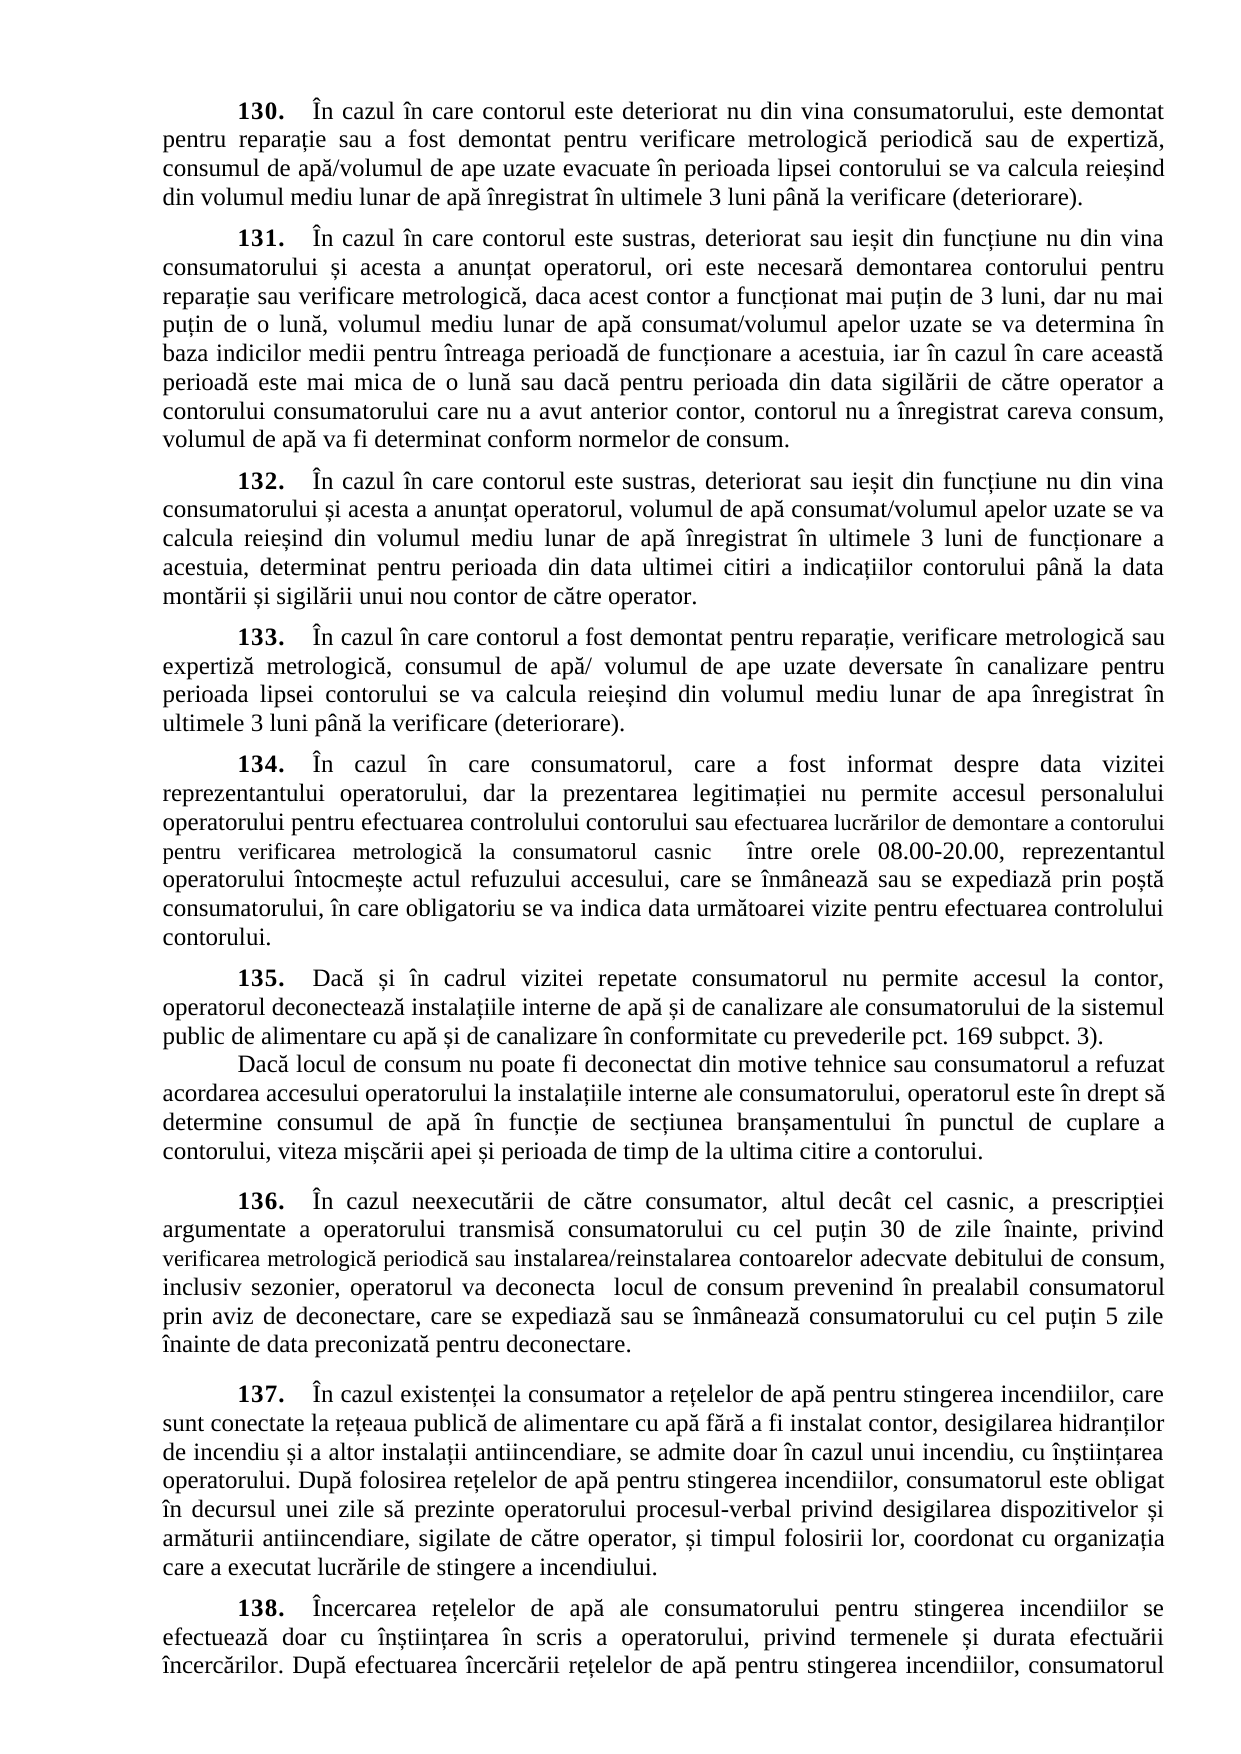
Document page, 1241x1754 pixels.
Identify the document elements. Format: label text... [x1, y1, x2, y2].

list În cazul în care contorul este sustras, deteriorat sau ieșit din funcțiune nu din vina consumatorului și acesta a anunțat operatorul, ori este necesară demontarea contorului pentru reparație sau verificare metrologică, daca acest contor a funcționat mai puțin de 3 luni, dar nu mai puțin de o lună, volumul mediu lunar de apă consumat/volumul apelor uzate se va determina în baza indicilor medii pentru întreaga perioadă de funcționare a acestuia, iar în cazul în care această perioadă este mai mica de o lună sau dacă pentru perioada din data sigilării de către operator a contorului consumatorului care nu a avut anterior contor, contorul nu a înregistrat careva consum, volumul de apă va fi determinat conform normelor de consum. [162, 223, 1166, 453]
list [162, 1593, 1166, 1679]
list În cazul în care contorul a fost demontat pentru reparație, verificare metrologică sau expertiză metrologică, consumul de apă/ volumul de ape uzate deversate în canalizare pentru perioada lipsei contorului se va calcula reieșind din volumul mediu lunar de apa înregistrat în ultimele 3 luni până la verificare (deteriorare). [162, 622, 1166, 737]
list În cazul în care consumatorul, care a fost informat despre data vizitei reprezentantului operatorului, dar la prezentarea legitimației nu permite accesul personalului operatorului pentru efectuarea controlului contorului sau efectuarea lucrărilor de demontare a contorului pentru verificarea metrologică la consumatorul casnic între orele 08.00-20.00, reprezentantul operatorului întocmește actul refuzului accesului, care se înmânează sau se expediază prin poștă consumatorului, în care obligatoriu se va indica data următoarei vizite pentru efectuarea controlului contorului. [162, 749, 1166, 951]
list În cazul în care contorul este deteriorat nu din vina consumatorului, este demontat pentru reparație sau a fost demontat pentru verificare metrologică periodică sau de expertiză, consumul de apă/volumul de ape uzate evacuate în perioada lipsei contorului se va calcula reieșind din volumul mediu lunar de apă înregistrat în ultimele 3 luni până la verificare (deteriorare). [162, 96, 1166, 211]
list În cazul neexecutării de către consumator, altul decât cel casnic, a prescripției argumentate a operatorului transmisă consumatorului cu cel puțin 30 de zile înainte, privind verificarea metrologică periodică sau instalarea/reinstalarea contoarelor adecvate debitului de consum, inclusiv sezonier, operatorul va deconecta locul de consum prevenind în prealabil consumatorul prin aviz de deconectare, care se expediază sau se înmânează consumatorului cu cel puțin 5 zile înainte de data preconizată pentru deconectare. [162, 1186, 1166, 1358]
list În cazul existenței la consumator a rețelelor de apă pentru stingerea incendiilor, care sunt conectate la rețeaua publică de alimentare cu apă fără a fi instalat contor, desigilarea hidranților de incendiu și a altor instalații antiincendiare, se admite doar în cazul unui incendiu, cu înștiințarea operatorului. După folosirea rețelelor de apă pentru stingerea incendiilor, consumatorul este obligat în decursul unei zile să prezinte operatorului procesul-verbal privind desigilarea dispozitivelor și armăturii antiincendiare, sigilate de către operator, și timpul folosirii lor, coordonat cu organizația care a executat lucrările de stingere a incendiului. [162, 1379, 1166, 1580]
list În cazul în care contorul este sustras, deteriorat sau ieșit din funcțiune nu din vina consumatorului și acesta a anunțat operatorul, volumul de apă consumat/volumul apelor uzate se va calcula reieșind din volumul mediu lunar de apă înregistrat în ultimele 3 luni de funcționare a acestuia, determinat pentru perioada din data ultimei citiri a indicațiilor contorului până la data montării și sigilării unui nou contor de către operator. [162, 466, 1166, 609]
text Dacă locul de consum nu poate fi deconectat din motive tehnice sau consumatorul a refuzat acordarea accesului operatorului la instalațiile interne ale consumatorului, operatorul este în drept să determine consumul de apă în funcție de secțiunea branșamentului în punctul de cuplare a contorului, viteza mișcării apei și perioada de timp de la ultima citire a contorului. [162, 1049, 1166, 1165]
list Dacă și în cadrul vizitei repetate consumatorul nu permite accesul la contor, operatorul deconectează instalațiile interne de apă și de canalizare ale consumatorului de la sistemul public de alimentare cu apă și de canalizare în conformitate cu prevederile pct. 169 subpct. 3). [162, 963, 1166, 1049]
